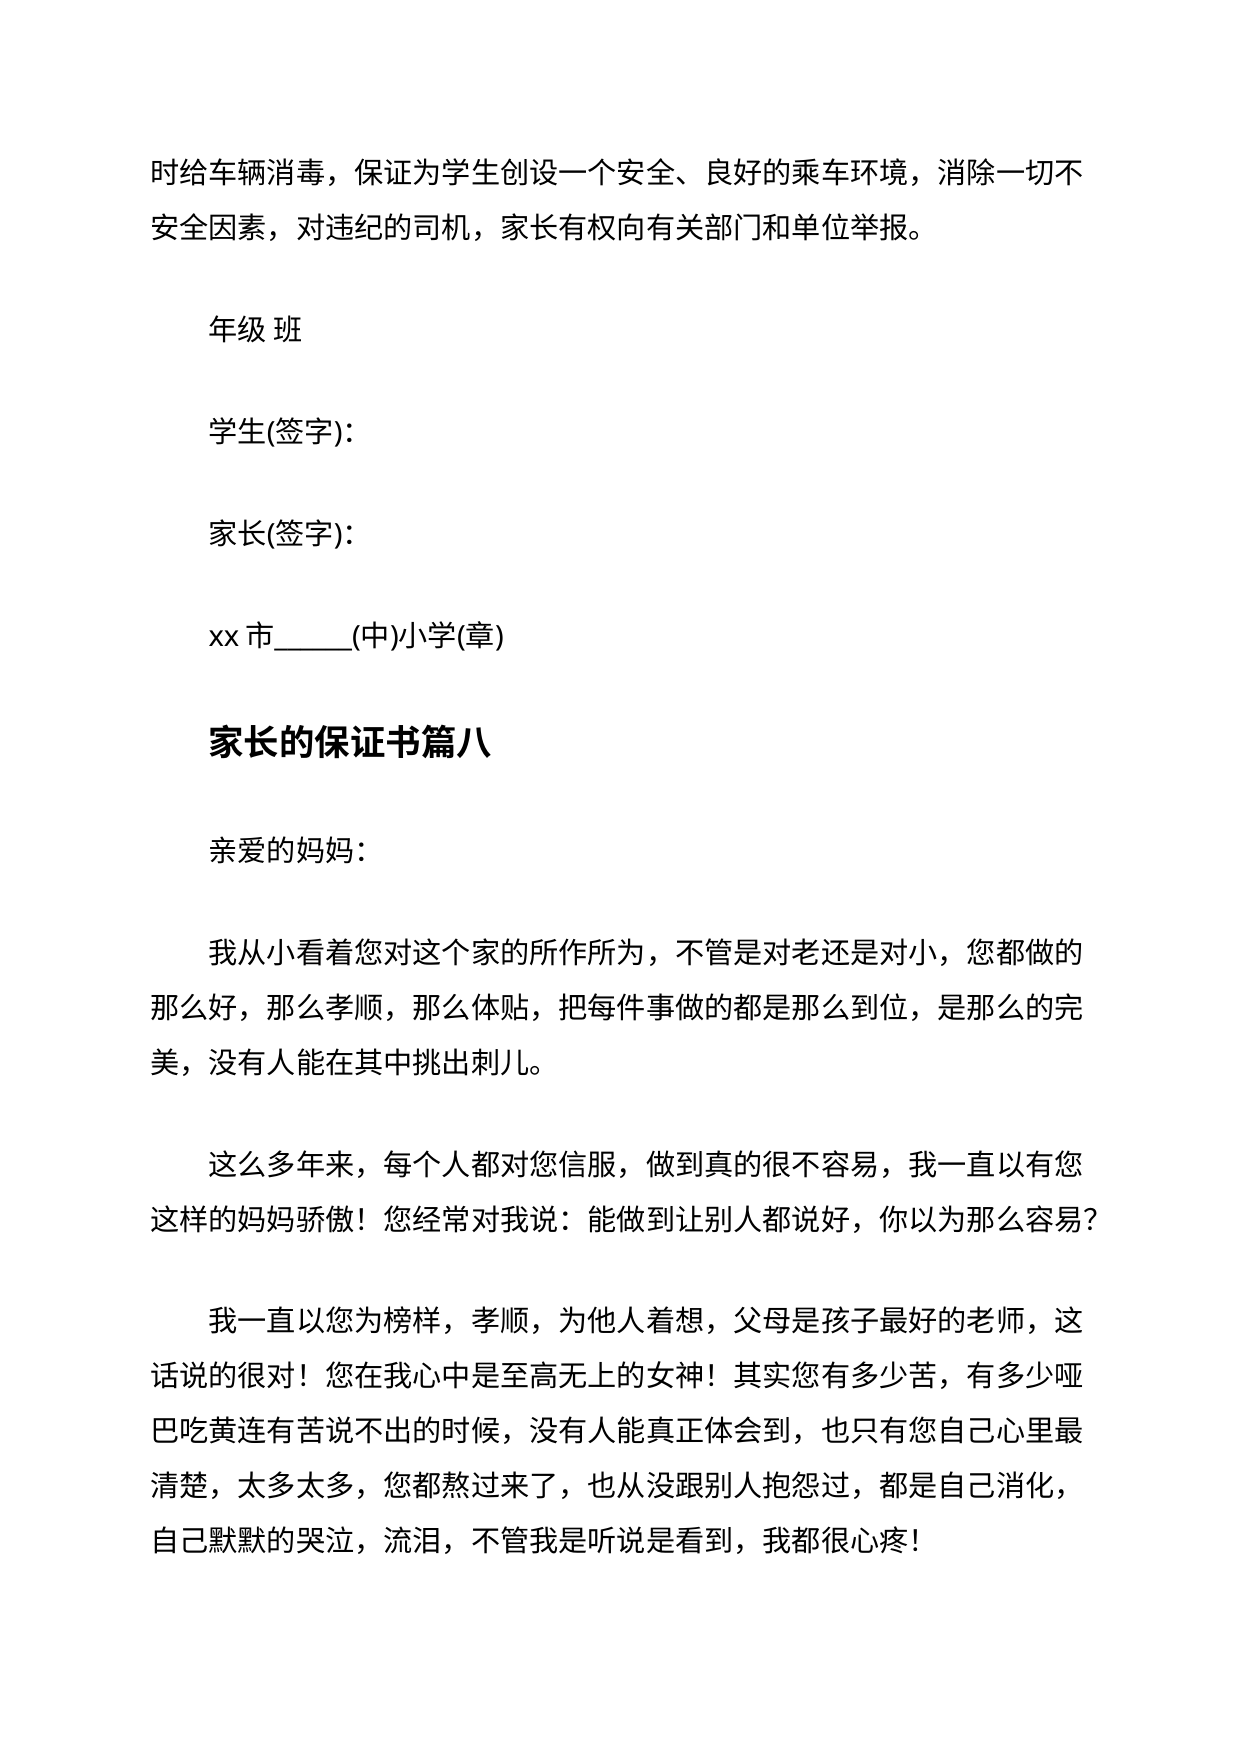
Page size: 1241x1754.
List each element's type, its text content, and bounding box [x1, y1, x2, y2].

text 家长(签字)： [150, 510, 1090, 553]
text 我一直以您为榜样，孝顺，为他人着想，父母是孩子最好的老师，这话说的很对！您在我心中是至高无上的女神！其实您有多少苦，有多少哑巴吃黄连有苦说不出的时候，没有人能真正体会到，也只有您自己心里最清楚，太多太多，您都熬过来了，也从没跟别人抱怨过，都是自己消化，自己默默的哭泣，流泪，不管我是听说是看到，我都很心疼！ [150, 1298, 1090, 1560]
text 这么多年来，每个人都对您信服，做到真的很不容易，我一直以有您这样的妈妈骄傲！您经常对我说：能做到让别人都说好，你以为那么容易？ [150, 1141, 1090, 1238]
text 家长的保证书篇八 [150, 714, 1090, 766]
text 年级 班 [150, 307, 1090, 349]
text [150, 150, 1090, 247]
text 亲爱的妈妈： [150, 828, 1090, 870]
text xx市______(中)小学(章) [150, 612, 1090, 655]
text 我从小看着您对这个家的所作所为，不管是对老还是对小，您都做的那么好，那么孝顺，那么体贴，把每件事做的都是那么到位，是那么的完美，没有人能在其中挑出刺儿。 [150, 929, 1090, 1082]
text 学生(签字)： [150, 408, 1090, 451]
